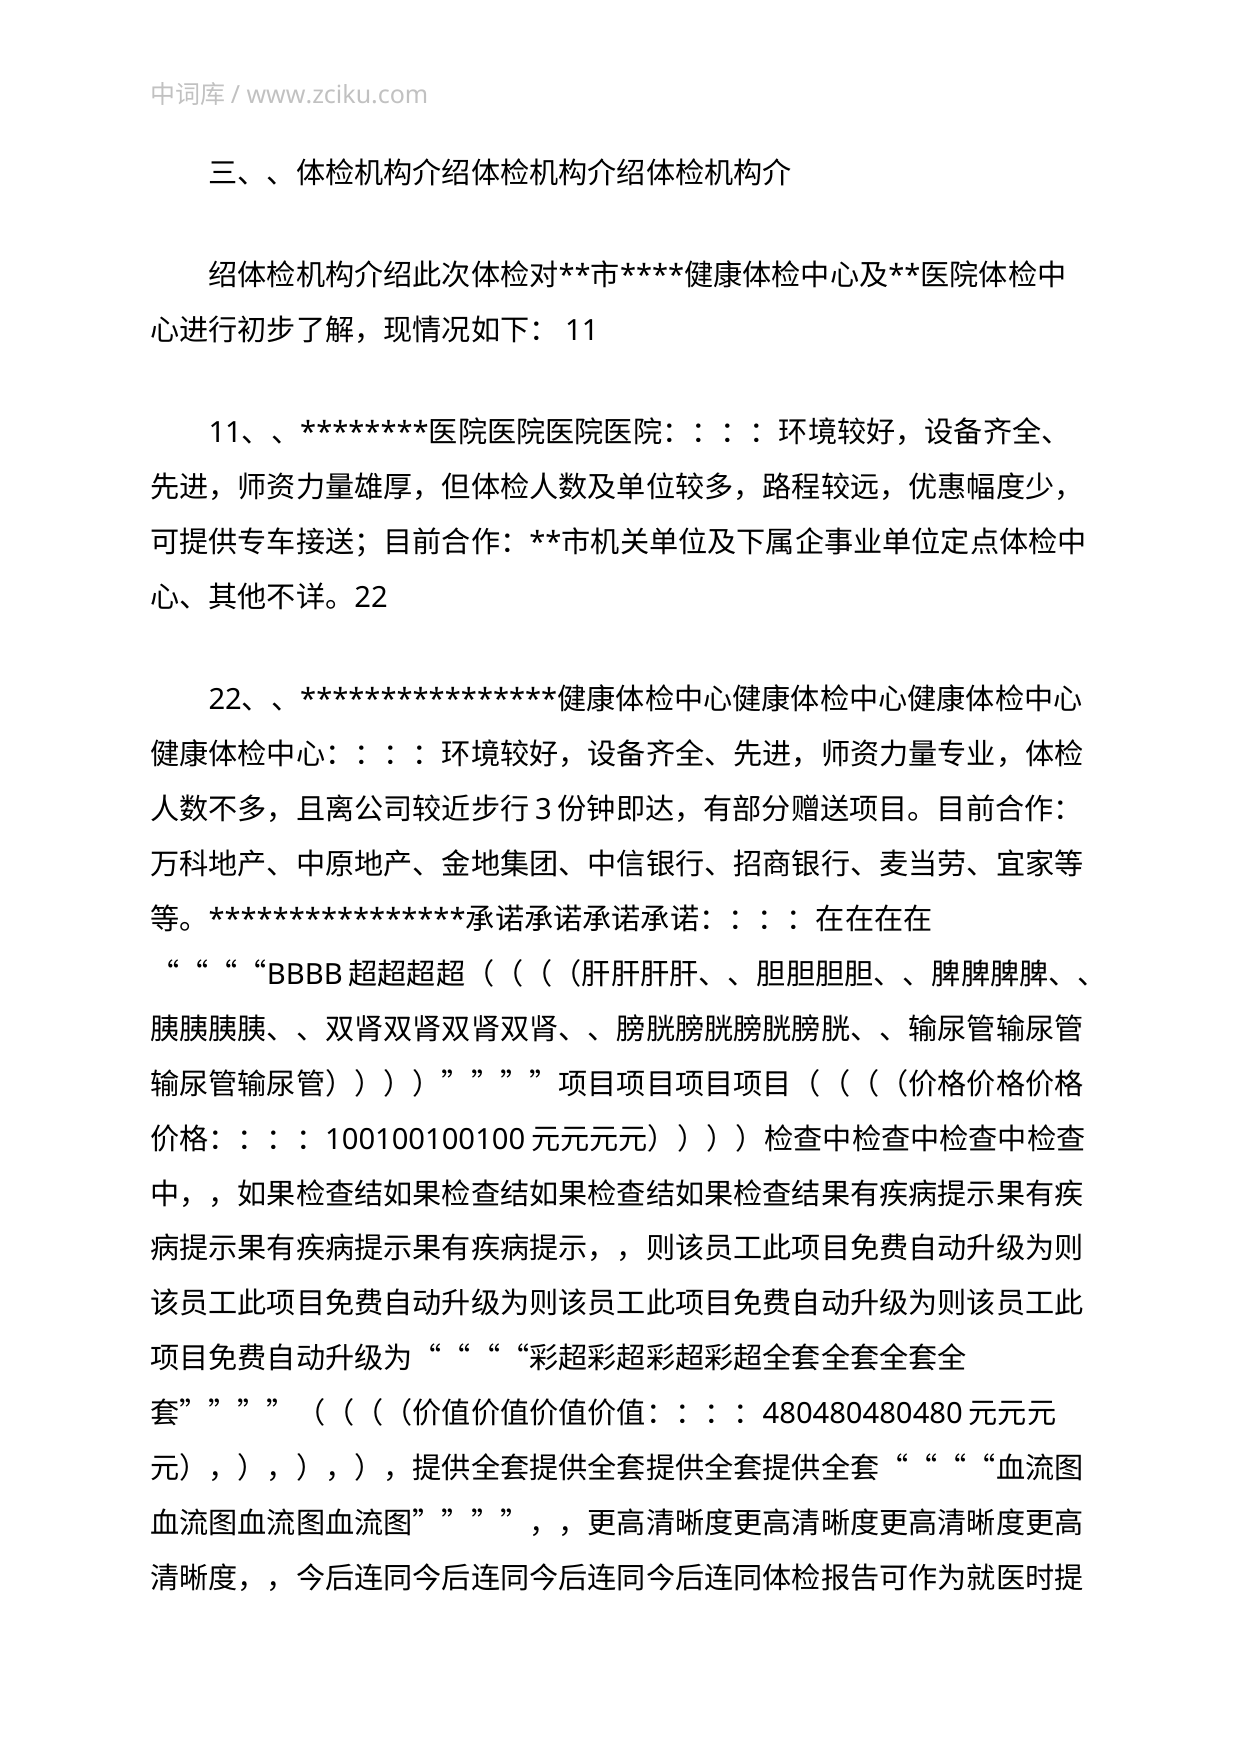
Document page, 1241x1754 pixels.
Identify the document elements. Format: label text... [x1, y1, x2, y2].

text 绍体检机构介绍此次体检对**市****健康体检中心及**医院体检中心进行初步了解，现情况如下： 11 [150, 252, 1090, 349]
text 11、、********医院医院医院医院：：：：环境较好，设备齐全、先进，师资力量雄厚，但体检人数及单位较多，路程较远，优惠幅度少，可提供专车接送；目前合作：**市机关单位及下属企事业单位定点体检中心、其他不详。22 [150, 409, 1090, 616]
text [150, 676, 1090, 1597]
text 三、、体检机构介绍体检机构介绍体检机构介 [150, 150, 1090, 192]
